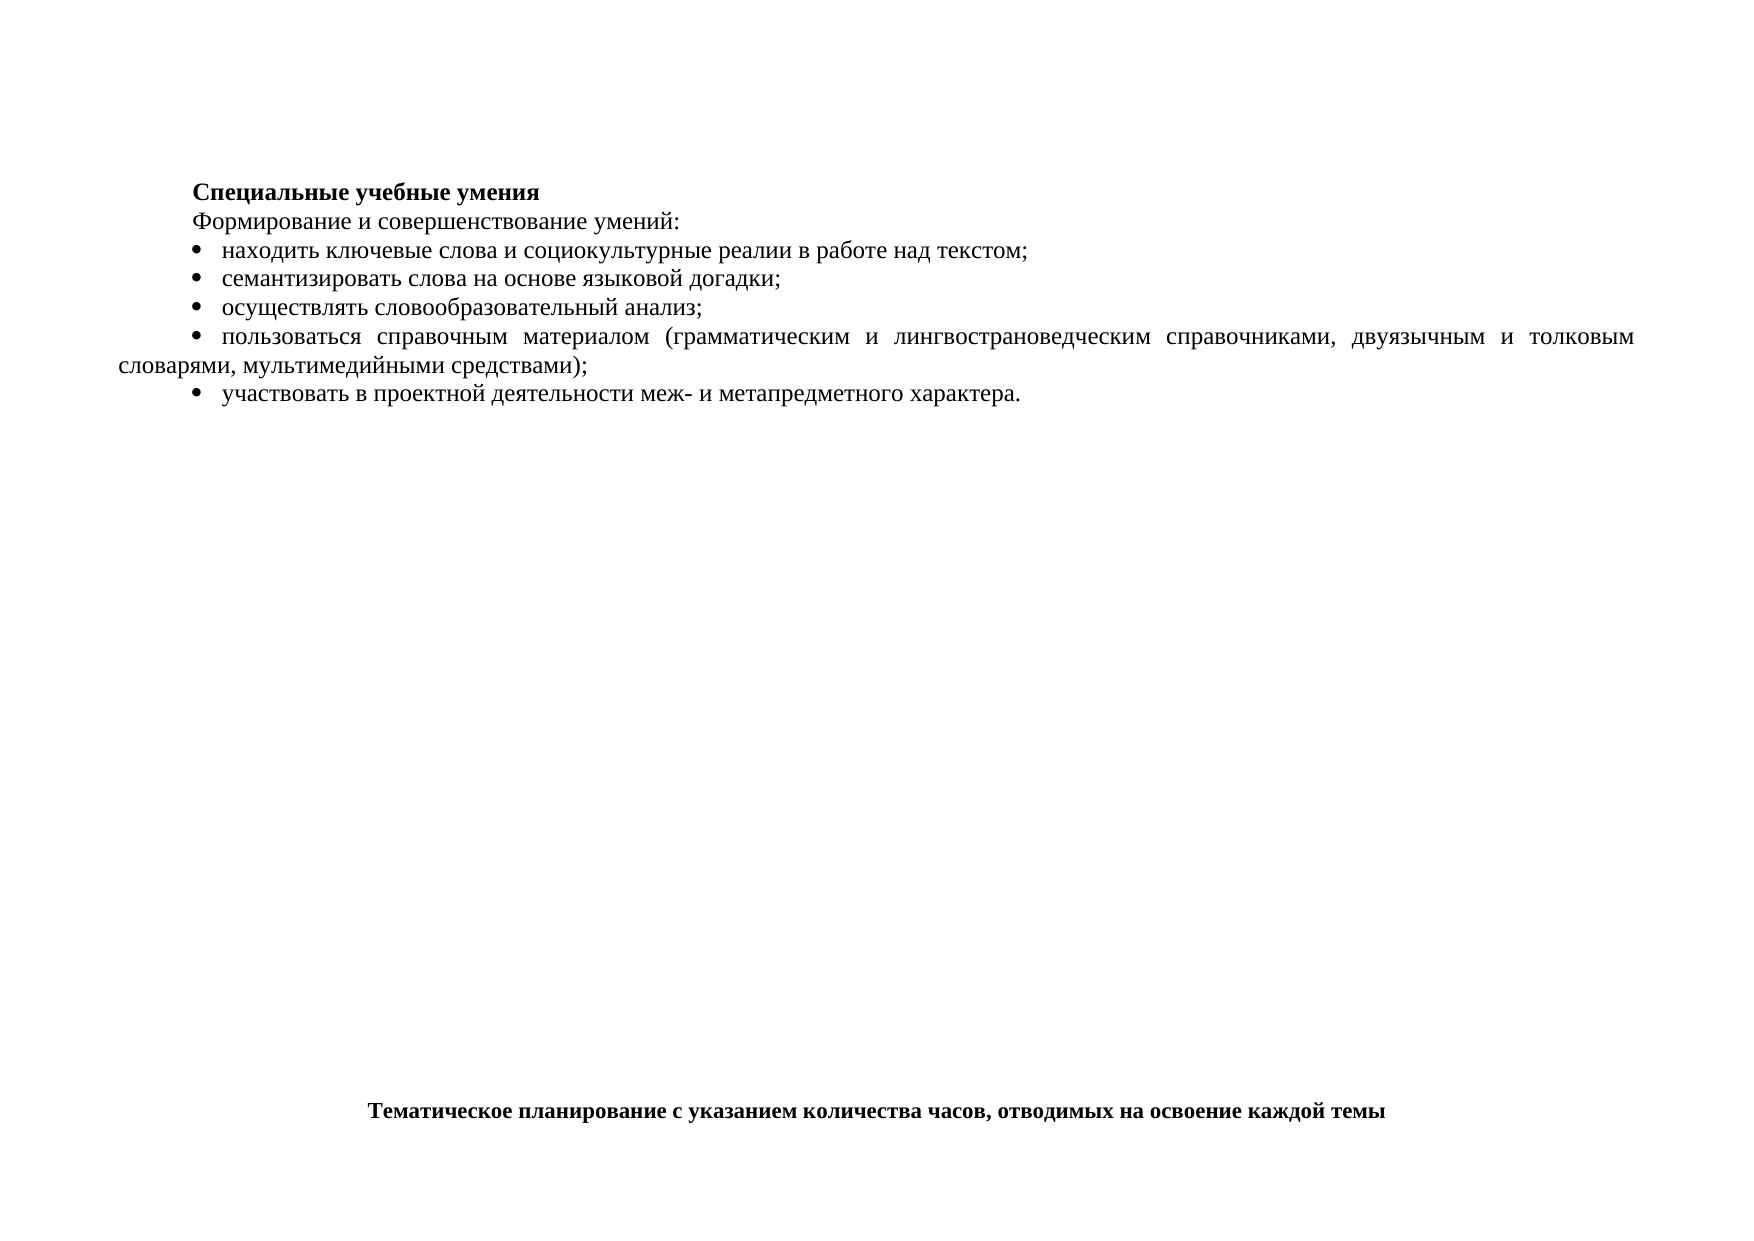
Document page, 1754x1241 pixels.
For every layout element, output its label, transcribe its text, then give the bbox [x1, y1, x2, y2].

list находить ключевые слова и социокультурные реалии в работе над текстом; [118, 235, 1636, 263]
text Тематическое планирование с указанием количества часов, отводимых на освоение каждой темы [118, 1097, 1636, 1123]
list участвовать в проектной деятельности меж- и метапредметного характера. [118, 378, 1636, 407]
list семантизировать слова на основе языковой догадки; [118, 263, 1636, 292]
list пользоваться справочным материалом (грамматическим и лингвострановедческим справочниками, двуязычным и толковым словарями, мультимедийными средствами); [118, 321, 1636, 378]
list осуществлять словообразовательный анализ; [118, 292, 1636, 321]
text Формирование и совершенствование умений: [118, 206, 1636, 235]
text Специальные учебные умения [118, 177, 1636, 206]
